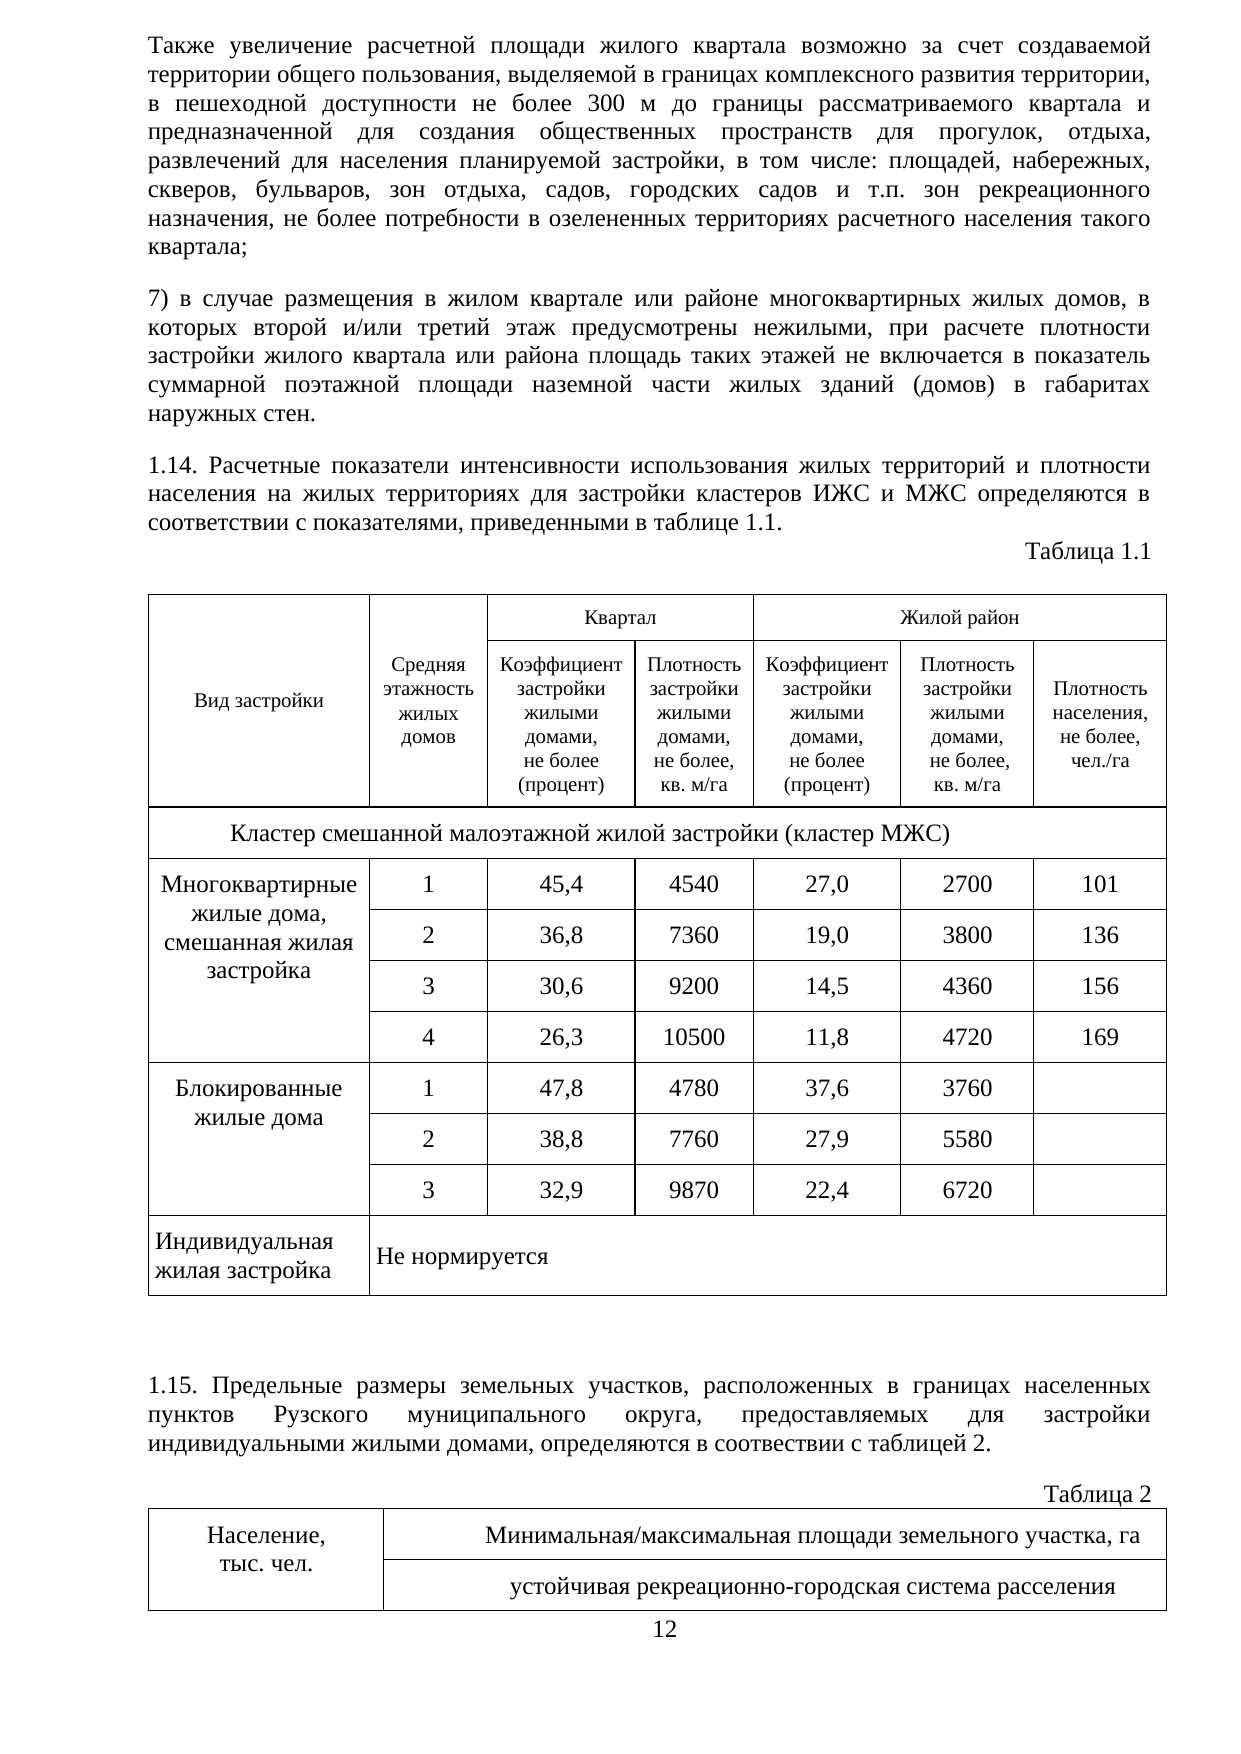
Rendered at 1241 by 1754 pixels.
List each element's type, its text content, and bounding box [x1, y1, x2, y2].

table_cell 37,6 [754, 1063, 900, 1113]
table_cell 47,8 [488, 1063, 634, 1113]
table_cell 45,4 [488, 859, 634, 908]
table_cell Плотность населения, не более, чел./га [1034, 641, 1166, 806]
text 1.14. Расчетные показатели интенсивности использования жилых территорий и плотности населения на жилых территориях для застройки кластеров ИЖС и МЖС определяются в соответствии с показателями, приведенными в таблице 1.1. [148, 450, 1152, 536]
table_cell 2 [370, 1114, 487, 1164]
table_cell 101 [1034, 859, 1166, 908]
table_cell 26,3 [488, 1012, 634, 1062]
table_cell 27,0 [754, 859, 900, 908]
table_cell 38,8 [488, 1114, 634, 1164]
text Таблица 1.1 [148, 536, 1152, 565]
table_cell 19,0 [754, 910, 900, 959]
table_cell 2700 [901, 859, 1033, 908]
table_cell 136 [1034, 910, 1166, 959]
table_header Жилой район [754, 595, 1166, 640]
table_cell 1 [370, 859, 487, 908]
table_cell Блокированные жилые дома [149, 1063, 369, 1215]
text 7) в случае размещения в жилом квартале или районе многоквартирных жилых домов, в которых второй и/или третий этаж предусмотрены нежилыми, при расчете плотности застройки жилого квартала или района площадь таких этажей не включается в показатель суммарной поэтажной площади наземной части жилых зданий (домов) в габаритах наружных стен. [148, 283, 1152, 427]
table_cell 4360 [901, 961, 1033, 1011]
table_cell 10500 [636, 1012, 753, 1062]
table_cell 3760 [901, 1063, 1033, 1113]
table_cell устойчивая рекреационно-городская система расселения [384, 1560, 1166, 1610]
table_cell [1034, 1114, 1166, 1164]
table_cell [1034, 1063, 1166, 1113]
text 1.15. Предельные размеры земельных участков, расположенных в границах населенных пунктов Рузского муниципального округа, предоставляемых для застройки индивидуальными жилыми домами, определяются в соотвествии с таблицей 2. [148, 1370, 1152, 1456]
table_cell 156 [1034, 961, 1166, 1011]
text Таблица 2 [148, 1479, 1152, 1508]
table_cell 3 [370, 1165, 487, 1215]
table_cell [1034, 1165, 1166, 1215]
table_cell 27,9 [754, 1114, 900, 1164]
table_cell 3 [370, 961, 487, 1011]
table_cell Плотность застройки жилыми домами, не более, кв. м/га [636, 641, 753, 806]
table_cell Индивидуальная жилая застройка [149, 1216, 369, 1294]
table_cell Коэффициент застройки жилыми домами, не более (процент) [754, 641, 900, 806]
table_cell 30,6 [488, 961, 634, 1011]
table_cell 5580 [901, 1114, 1033, 1164]
table_cell Плотность застройки жилыми домами, не более, кв. м/га [901, 641, 1033, 806]
table_cell 6720 [901, 1165, 1033, 1215]
table_cell 4 [370, 1012, 487, 1062]
table_cell 2 [370, 910, 487, 959]
table_cell 3800 [901, 910, 1033, 959]
table_cell 4780 [636, 1063, 753, 1113]
table_cell 7360 [636, 910, 753, 959]
table_cell 11,8 [754, 1012, 900, 1062]
table_cell 14,5 [754, 961, 900, 1011]
table_cell 32,9 [488, 1165, 634, 1215]
table_cell 9200 [636, 961, 753, 1011]
table_cell Коэффициент застройки жилыми домами, не более (процент) [488, 641, 634, 806]
table_cell 1 [370, 1063, 487, 1113]
table_cell 36,8 [488, 910, 634, 959]
table_header Квартал [488, 595, 753, 640]
table_header Вид застройки [149, 595, 369, 806]
table_cell Многоквартирные жилые дома, смешанная жилая застройка [149, 859, 369, 1062]
text Также увеличение расчетной площади жилого квартала возможно за счет создаваемой территории общего пользования, выделяемой в границах комплексного развития территории, в пешеходной доступности не более 300 м до границы рассматриваемого квартала и предназначенной для создания общественных пространств для прогулок, отдыха, развлечений для населения планируемой застройки, в том числе: площадей, набережных, скверов, бульваров, зон отдыха, садов, городских садов и т.п. зон рекреационного назначения, не более потребности в озелененных территориях расчетного населения такого квартала; [148, 30, 1152, 260]
table_header Средняя этажность жилых домов [370, 595, 487, 806]
table_cell 22,4 [754, 1165, 900, 1215]
table_cell 4720 [901, 1012, 1033, 1062]
table_cell 169 [1034, 1012, 1166, 1062]
table_cell 4540 [636, 859, 753, 908]
table_header Минимальная/максимальная площади земельного участка, га [384, 1509, 1166, 1559]
table_cell 7760 [636, 1114, 753, 1164]
table_cell Не нормируется [370, 1216, 1166, 1294]
table_cell 9870 [636, 1165, 753, 1215]
table_cell Кластер смешанной малоэтажной жилой застройки (кластер МЖС) [149, 808, 1166, 857]
table_header Население, тыс. чел. [149, 1509, 383, 1610]
